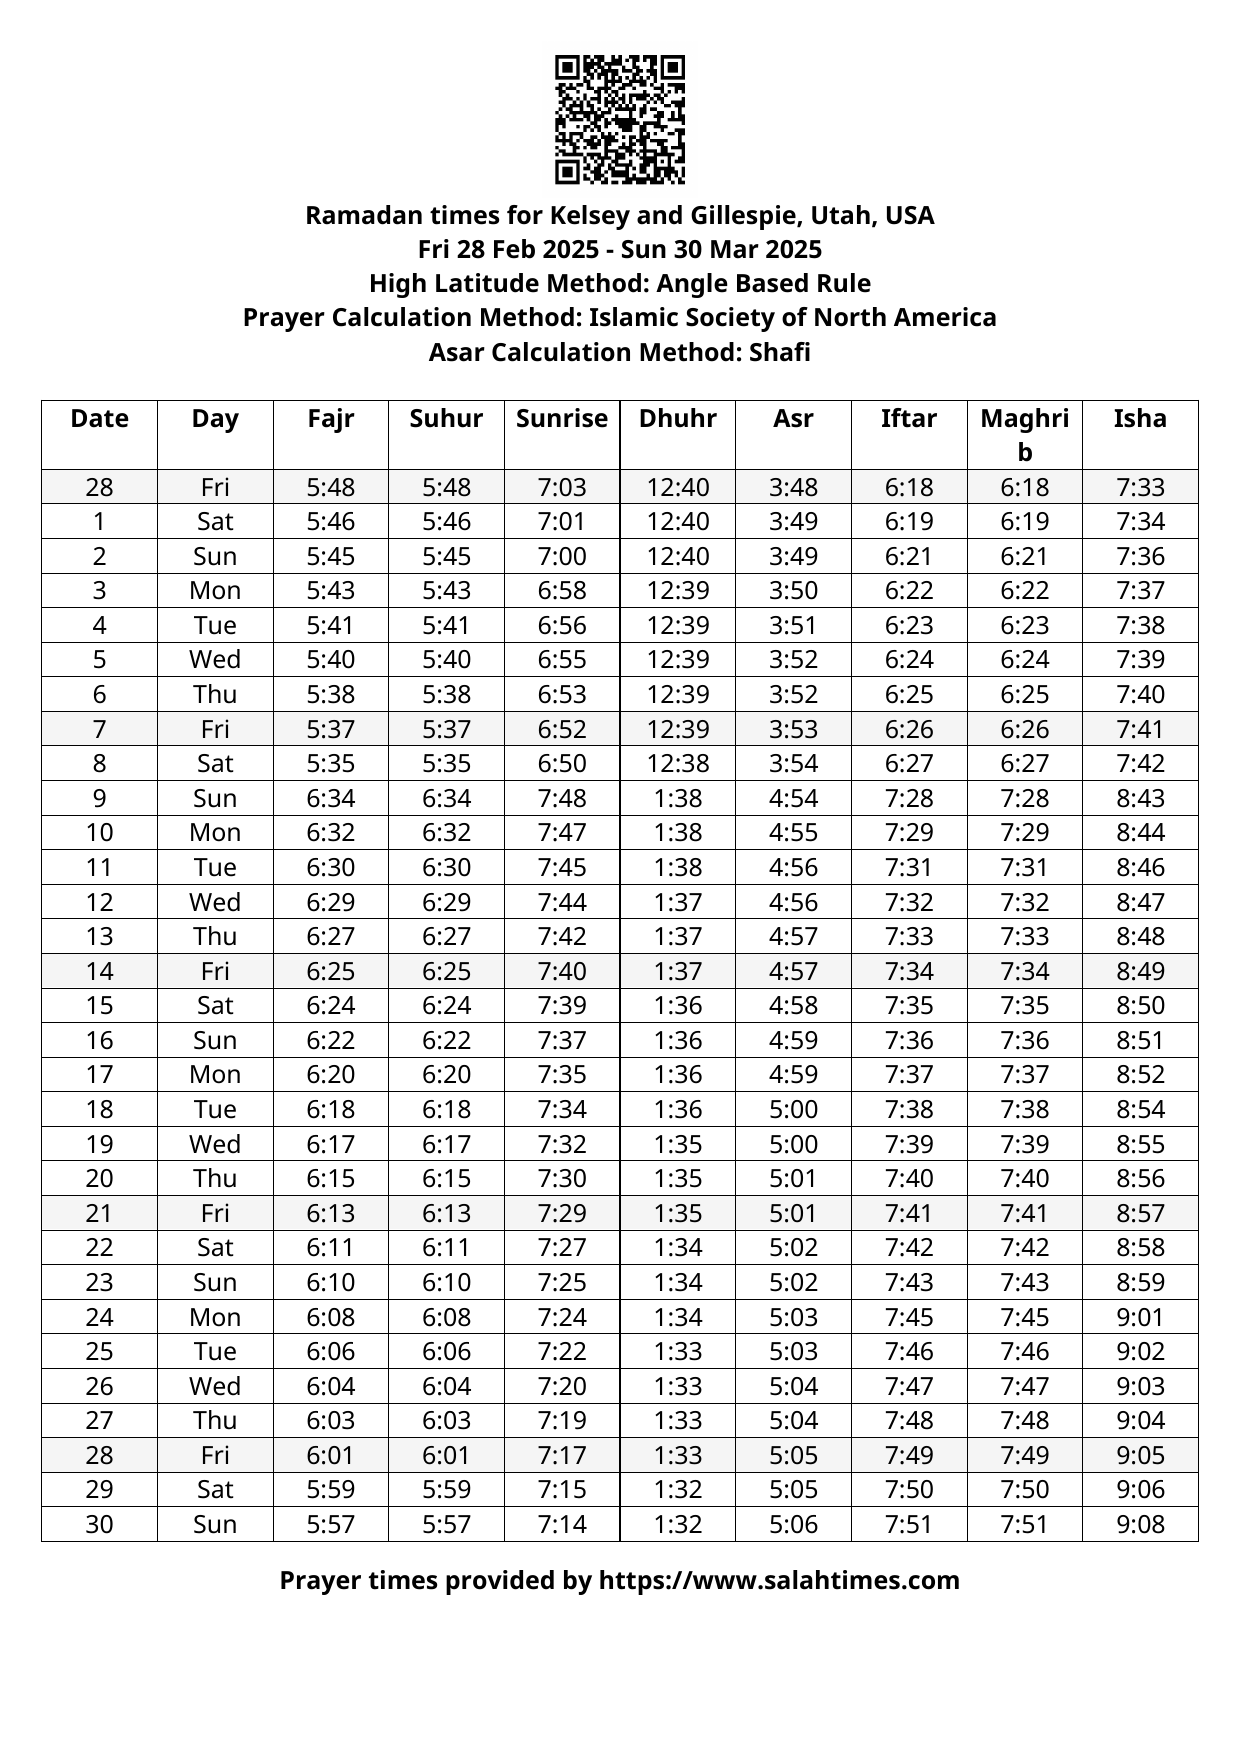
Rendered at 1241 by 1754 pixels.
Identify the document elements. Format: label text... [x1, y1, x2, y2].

table_cell 5:45 [389, 539, 504, 572]
table_cell 7:30 [505, 1161, 619, 1195]
table_cell 7:39 [852, 1127, 967, 1160]
table_cell 6:32 [389, 816, 504, 849]
table_cell 5:35 [274, 746, 388, 780]
table_cell 18 [42, 1092, 157, 1126]
table_header Dhuhr [621, 401, 735, 469]
table_cell 1:38 [621, 781, 735, 814]
table_cell 8:46 [1083, 850, 1198, 884]
table_cell 5:02 [736, 1265, 851, 1299]
table_cell 5:46 [389, 504, 504, 538]
table_cell 6:25 [852, 677, 967, 711]
table_cell 9:02 [1083, 1334, 1198, 1368]
table_cell 5:04 [736, 1369, 851, 1402]
table_cell 4:57 [736, 919, 851, 953]
table_cell 4:59 [736, 1058, 851, 1091]
table_cell 3:52 [736, 677, 851, 711]
table_cell 6:20 [274, 1058, 388, 1091]
table_cell 4:56 [736, 885, 851, 918]
table_cell 6:15 [274, 1161, 388, 1195]
table_cell 3:48 [736, 470, 851, 503]
table_cell 5:01 [736, 1161, 851, 1195]
table_cell 7:49 [968, 1438, 1082, 1472]
table_cell 7:45 [968, 1300, 1082, 1333]
table_cell 6:06 [274, 1334, 388, 1368]
table_cell Fri [158, 1196, 273, 1229]
table_cell 6:27 [968, 746, 1082, 780]
table_cell 7:47 [968, 1369, 1082, 1402]
table_cell 6:17 [389, 1127, 504, 1160]
table_cell 17 [42, 1058, 157, 1091]
table_cell 7:34 [968, 954, 1082, 987]
table_cell 3 [42, 574, 157, 607]
table_header Suhur [389, 401, 504, 469]
table_cell Fri [158, 1438, 273, 1472]
table_header Asr [736, 401, 851, 469]
table_cell 5:03 [736, 1334, 851, 1368]
table_cell 1:36 [621, 1058, 735, 1091]
table_cell 3:50 [736, 574, 851, 607]
table_cell 1:33 [621, 1438, 735, 1472]
table_cell 7:17 [505, 1438, 619, 1472]
table_cell 6:18 [389, 1092, 504, 1126]
table_cell 6:08 [274, 1300, 388, 1333]
table_cell 6:18 [968, 470, 1082, 503]
table_cell 3:53 [736, 712, 851, 745]
table_header Isha [1083, 401, 1198, 469]
table_cell 7:01 [505, 504, 619, 538]
table_cell 1 [42, 504, 157, 538]
table_cell 7:44 [505, 885, 619, 918]
table_cell 6:24 [274, 989, 388, 1022]
table_cell 7:03 [505, 470, 619, 503]
table_cell 1:36 [621, 1092, 735, 1126]
table_cell Wed [158, 643, 273, 676]
table_cell 1:37 [621, 954, 735, 987]
table_cell 7:29 [505, 1196, 619, 1229]
table_cell 6:34 [274, 781, 388, 814]
table_cell 8:48 [1083, 919, 1198, 953]
table_cell 4:55 [736, 816, 851, 849]
table_cell 5:59 [274, 1473, 388, 1506]
table_cell 6:17 [274, 1127, 388, 1160]
table_cell 7:43 [852, 1265, 967, 1299]
table_cell Tue [158, 850, 273, 884]
table_cell 7:15 [505, 1473, 619, 1506]
table_cell 5:03 [736, 1300, 851, 1333]
table_cell Mon [158, 1058, 273, 1091]
table_cell Thu [158, 1404, 273, 1437]
table_cell 8:50 [1083, 989, 1198, 1022]
table_cell 7:43 [968, 1265, 1082, 1299]
table_cell 1:34 [621, 1231, 735, 1264]
table_cell Wed [158, 1369, 273, 1402]
table_cell 1:36 [621, 1023, 735, 1057]
table_cell 9:03 [1083, 1369, 1198, 1402]
table_cell Sun [158, 539, 273, 572]
table_cell 6:55 [505, 643, 619, 676]
table_cell 7:37 [968, 1058, 1082, 1091]
table_cell 6:58 [505, 574, 619, 607]
table_cell 6:01 [389, 1438, 504, 1472]
table_cell 7:39 [505, 989, 619, 1022]
table_cell 8:43 [1083, 781, 1198, 814]
table_cell 7:34 [1083, 504, 1198, 538]
table_cell 6:04 [274, 1369, 388, 1402]
table_cell 5:38 [274, 677, 388, 711]
table_cell 12:38 [621, 746, 735, 780]
table_cell 5:46 [274, 504, 388, 538]
table_cell 7:36 [968, 1023, 1082, 1057]
table_cell 6:11 [389, 1231, 504, 1264]
table_cell 14 [42, 954, 157, 987]
table_cell Wed [158, 1127, 273, 1160]
table_cell 6:18 [852, 470, 967, 503]
table_header Iftar [852, 401, 967, 469]
table_cell 6:23 [852, 608, 967, 642]
table_cell 6:27 [389, 919, 504, 953]
table_cell 1:35 [621, 1196, 735, 1229]
table_cell Fri [158, 470, 273, 503]
table_cell 6:34 [389, 781, 504, 814]
table_cell 6 [42, 677, 157, 711]
table_cell 6:13 [274, 1196, 388, 1229]
table_cell 9:01 [1083, 1300, 1198, 1333]
text Prayer Calculation Method: Islamic Society of North America [42, 300, 1198, 334]
table_cell 8:52 [1083, 1058, 1198, 1091]
table_cell 1:38 [621, 816, 735, 849]
table_cell 6:04 [389, 1369, 504, 1402]
table_cell 6:03 [389, 1404, 504, 1437]
text Ramadan times for Kelsey and Gillespie, Utah, USA [42, 198, 1198, 232]
table_cell 12 [42, 885, 157, 918]
table_cell 22 [42, 1231, 157, 1264]
table_cell 7:39 [1083, 643, 1198, 676]
table_cell 7:33 [1083, 470, 1198, 503]
table_cell 6:21 [968, 539, 1082, 572]
table_cell 6:08 [389, 1300, 504, 1333]
table_cell 7:28 [968, 781, 1082, 814]
table_cell 6:24 [968, 643, 1082, 676]
table_cell Fri [158, 954, 273, 987]
table_cell 7 [42, 712, 157, 745]
table_cell 6:26 [852, 712, 967, 745]
table_cell 6:22 [852, 574, 967, 607]
table_cell 6:22 [968, 574, 1082, 607]
table_cell 9:06 [1083, 1473, 1198, 1506]
table_cell 5 [42, 643, 157, 676]
table_cell 7:31 [968, 850, 1082, 884]
table_cell 7:46 [968, 1334, 1082, 1368]
table_cell 6:24 [389, 989, 504, 1022]
table_cell 7:32 [852, 885, 967, 918]
table_cell Tue [158, 1092, 273, 1126]
table_cell 24 [42, 1300, 157, 1333]
table_cell 7:37 [1083, 574, 1198, 607]
table_cell Sat [158, 746, 273, 780]
table_cell 7:27 [505, 1231, 619, 1264]
table_cell 7:29 [968, 816, 1082, 849]
table_cell 6:53 [505, 677, 619, 711]
table_cell 20 [42, 1161, 157, 1195]
table_cell 26 [42, 1369, 157, 1402]
table_cell 7:28 [852, 781, 967, 814]
table_cell 6:21 [852, 539, 967, 572]
table_cell Mon [158, 816, 273, 849]
table_cell 5:38 [389, 677, 504, 711]
table_cell 7:47 [852, 1369, 967, 1402]
table_cell Sun [158, 1265, 273, 1299]
table_cell 6:10 [389, 1265, 504, 1299]
table_cell 6:10 [274, 1265, 388, 1299]
table_cell 21 [42, 1196, 157, 1229]
table_cell 5:43 [389, 574, 504, 607]
table_cell 12:40 [621, 539, 735, 572]
text Prayer times provided by https://www.salahtimes.com [42, 1563, 1198, 1597]
table_cell Sun [158, 781, 273, 814]
table_cell 6:01 [274, 1438, 388, 1472]
table_cell 7:42 [505, 919, 619, 953]
table_cell 1:37 [621, 919, 735, 953]
table_cell 4:58 [736, 989, 851, 1022]
table_cell Wed [158, 885, 273, 918]
table_cell 5:05 [736, 1473, 851, 1506]
table_cell 5:48 [389, 470, 504, 503]
table_header Date [42, 401, 157, 469]
table_cell 8:58 [1083, 1231, 1198, 1264]
table_cell 6:06 [389, 1334, 504, 1368]
table_cell 7:36 [1083, 539, 1198, 572]
table_cell 8:54 [1083, 1092, 1198, 1126]
table_cell 3:49 [736, 504, 851, 538]
table_header Day [158, 401, 273, 469]
table_cell 23 [42, 1265, 157, 1299]
table_cell 7:40 [852, 1161, 967, 1195]
table_cell 1:35 [621, 1127, 735, 1160]
table_cell 7:33 [852, 919, 967, 953]
table_cell 8:56 [1083, 1161, 1198, 1195]
table_cell 7:00 [505, 539, 619, 572]
table_cell 1:35 [621, 1161, 735, 1195]
table_cell 5:02 [736, 1231, 851, 1264]
table_cell 9:05 [1083, 1438, 1198, 1472]
table_cell 7:25 [505, 1265, 619, 1299]
table_cell 7:35 [505, 1058, 619, 1091]
table_cell 5:37 [274, 712, 388, 745]
table_cell 5:57 [274, 1507, 388, 1541]
table_cell 6:32 [274, 816, 388, 849]
table_cell 7:46 [852, 1334, 967, 1368]
table_cell 7:40 [968, 1161, 1082, 1195]
table_cell 7:34 [505, 1092, 619, 1126]
table_cell 7:41 [968, 1196, 1082, 1229]
table_cell 15 [42, 989, 157, 1022]
table_cell 6:27 [274, 919, 388, 953]
table_cell 7:48 [505, 781, 619, 814]
table_cell 1:33 [621, 1369, 735, 1402]
table_cell 6:25 [274, 954, 388, 987]
table_cell 27 [42, 1404, 157, 1437]
table_cell 6:19 [968, 504, 1082, 538]
table_cell 8:44 [1083, 816, 1198, 849]
table_cell 7:51 [852, 1507, 967, 1541]
table_cell 6:24 [852, 643, 967, 676]
table_cell 7:40 [505, 954, 619, 987]
table_cell 6:20 [389, 1058, 504, 1091]
table_header Fajr [274, 401, 388, 469]
table_cell 4:57 [736, 954, 851, 987]
table_cell 7:48 [968, 1404, 1082, 1437]
table_cell 7:32 [968, 885, 1082, 918]
table_cell 8:59 [1083, 1265, 1198, 1299]
table_cell 1:33 [621, 1404, 735, 1437]
table_header Maghrib [968, 401, 1082, 469]
table_cell 12:39 [621, 712, 735, 745]
table_cell 12:39 [621, 608, 735, 642]
table_cell 12:40 [621, 470, 735, 503]
table_cell 1:32 [621, 1473, 735, 1506]
table_cell 7:47 [505, 816, 619, 849]
table_cell Thu [158, 1161, 273, 1195]
table_cell 7:22 [505, 1334, 619, 1368]
table_cell 7:37 [852, 1058, 967, 1091]
table_cell Tue [158, 608, 273, 642]
table_cell 8:55 [1083, 1127, 1198, 1160]
table_cell 6:23 [968, 608, 1082, 642]
table_cell Sun [158, 1023, 273, 1057]
table_cell 1:34 [621, 1300, 735, 1333]
table_cell 25 [42, 1334, 157, 1368]
table_cell 12:40 [621, 504, 735, 538]
table_cell 7:42 [1083, 746, 1198, 780]
table_cell 6:50 [505, 746, 619, 780]
table_cell 7:34 [852, 954, 967, 987]
table_cell 6:27 [852, 746, 967, 780]
table_cell Sat [158, 1231, 273, 1264]
table_cell Sat [158, 1473, 273, 1506]
table_cell 7:38 [1083, 608, 1198, 642]
table_cell 7:41 [852, 1196, 967, 1229]
table_cell 7:45 [852, 1300, 967, 1333]
table_cell 5:41 [274, 608, 388, 642]
table_cell 5:40 [389, 643, 504, 676]
table_cell 7:24 [505, 1300, 619, 1333]
table_cell 7:19 [505, 1404, 619, 1437]
table_cell 4:54 [736, 781, 851, 814]
text Fri 28 Feb 2025 - Sun 30 Mar 2025 [42, 232, 1198, 266]
table_cell 8:49 [1083, 954, 1198, 987]
table_cell Sat [158, 504, 273, 538]
table_cell 7:29 [852, 816, 967, 849]
table_cell 8:57 [1083, 1196, 1198, 1229]
table_cell 5:04 [736, 1404, 851, 1437]
table_cell 10 [42, 816, 157, 849]
table_cell Sat [158, 989, 273, 1022]
table_cell Mon [158, 574, 273, 607]
table_cell 1:34 [621, 1265, 735, 1299]
table_cell 7:37 [505, 1023, 619, 1057]
table_cell 4:56 [736, 850, 851, 884]
table_cell 7:48 [852, 1404, 967, 1437]
table_cell 4 [42, 608, 157, 642]
table_cell Sun [158, 1507, 273, 1541]
table_cell 5:45 [274, 539, 388, 572]
table_cell 7:35 [968, 989, 1082, 1022]
table_cell 6:19 [852, 504, 967, 538]
table_cell 3:54 [736, 746, 851, 780]
table_cell 19 [42, 1127, 157, 1160]
table_cell 9:08 [1083, 1507, 1198, 1541]
table_cell 6:30 [274, 850, 388, 884]
table_cell 5:35 [389, 746, 504, 780]
table_cell 6:56 [505, 608, 619, 642]
table_cell 9:04 [1083, 1404, 1198, 1437]
table_cell 1:33 [621, 1334, 735, 1368]
table_cell 30 [42, 1507, 157, 1541]
picture [542, 41, 699, 198]
table_cell 5:57 [389, 1507, 504, 1541]
table_cell Thu [158, 919, 273, 953]
table_cell 7:20 [505, 1369, 619, 1402]
table_cell 5:06 [736, 1507, 851, 1541]
table_cell 5:05 [736, 1438, 851, 1472]
table_cell 12:39 [621, 574, 735, 607]
table_cell 8:47 [1083, 885, 1198, 918]
table_cell 7:36 [852, 1023, 967, 1057]
table_cell 4:59 [736, 1023, 851, 1057]
table_cell 5:48 [274, 470, 388, 503]
table_cell 6:13 [389, 1196, 504, 1229]
table_cell 16 [42, 1023, 157, 1057]
table_cell 1:38 [621, 850, 735, 884]
table_cell 8:51 [1083, 1023, 1198, 1057]
table_cell Fri [158, 712, 273, 745]
table_cell 1:32 [621, 1507, 735, 1541]
table_cell 5:01 [736, 1196, 851, 1229]
table_cell 6:52 [505, 712, 619, 745]
table_cell 7:41 [1083, 712, 1198, 745]
table_cell 7:45 [505, 850, 619, 884]
table_cell 5:41 [389, 608, 504, 642]
table_cell 7:14 [505, 1507, 619, 1541]
table_cell 5:43 [274, 574, 388, 607]
table_cell 5:00 [736, 1127, 851, 1160]
table_cell 28 [42, 470, 157, 503]
table_cell 3:49 [736, 539, 851, 572]
table_cell 7:35 [852, 989, 967, 1022]
table_cell 13 [42, 919, 157, 953]
table_cell 7:38 [968, 1092, 1082, 1126]
table_cell 7:50 [852, 1473, 967, 1506]
table_cell 6:29 [389, 885, 504, 918]
table_cell 6:25 [968, 677, 1082, 711]
table_cell 6:11 [274, 1231, 388, 1264]
table_cell 6:15 [389, 1161, 504, 1195]
table_cell 5:37 [389, 712, 504, 745]
table_cell 7:42 [852, 1231, 967, 1264]
table_cell 7:38 [852, 1092, 967, 1126]
table_cell Mon [158, 1300, 273, 1333]
table_cell 8 [42, 746, 157, 780]
table_cell 7:39 [968, 1127, 1082, 1160]
table_cell 5:40 [274, 643, 388, 676]
table_cell 6:22 [274, 1023, 388, 1057]
table_cell 12:39 [621, 643, 735, 676]
table_cell 7:33 [968, 919, 1082, 953]
table_cell 6:29 [274, 885, 388, 918]
table_cell 1:37 [621, 885, 735, 918]
table_cell 7:49 [852, 1438, 967, 1472]
text High Latitude Method: Angle Based Rule [42, 266, 1198, 300]
table_cell 7:32 [505, 1127, 619, 1160]
text Asar Calculation Method: Shafi [42, 334, 1198, 368]
table_cell 2 [42, 539, 157, 572]
table_cell 7:40 [1083, 677, 1198, 711]
table_cell 6:26 [968, 712, 1082, 745]
table_cell 6:22 [389, 1023, 504, 1057]
table_cell 12:39 [621, 677, 735, 711]
table_cell 5:59 [389, 1473, 504, 1506]
table_cell 6:03 [274, 1404, 388, 1437]
table_cell 29 [42, 1473, 157, 1506]
table_cell 6:25 [389, 954, 504, 987]
table_header Sunrise [505, 401, 619, 469]
table_cell 28 [42, 1438, 157, 1472]
table_cell 1:36 [621, 989, 735, 1022]
table_cell 7:51 [968, 1507, 1082, 1541]
table_cell 9 [42, 781, 157, 814]
table_cell 5:00 [736, 1092, 851, 1126]
table_cell 6:18 [274, 1092, 388, 1126]
table_cell Tue [158, 1334, 273, 1368]
table_cell 7:31 [852, 850, 967, 884]
table_cell 3:51 [736, 608, 851, 642]
table_cell 7:50 [968, 1473, 1082, 1506]
table_cell 7:42 [968, 1231, 1082, 1264]
table_cell Thu [158, 677, 273, 711]
table_cell 6:30 [389, 850, 504, 884]
table_cell 3:52 [736, 643, 851, 676]
table_cell 11 [42, 850, 157, 884]
